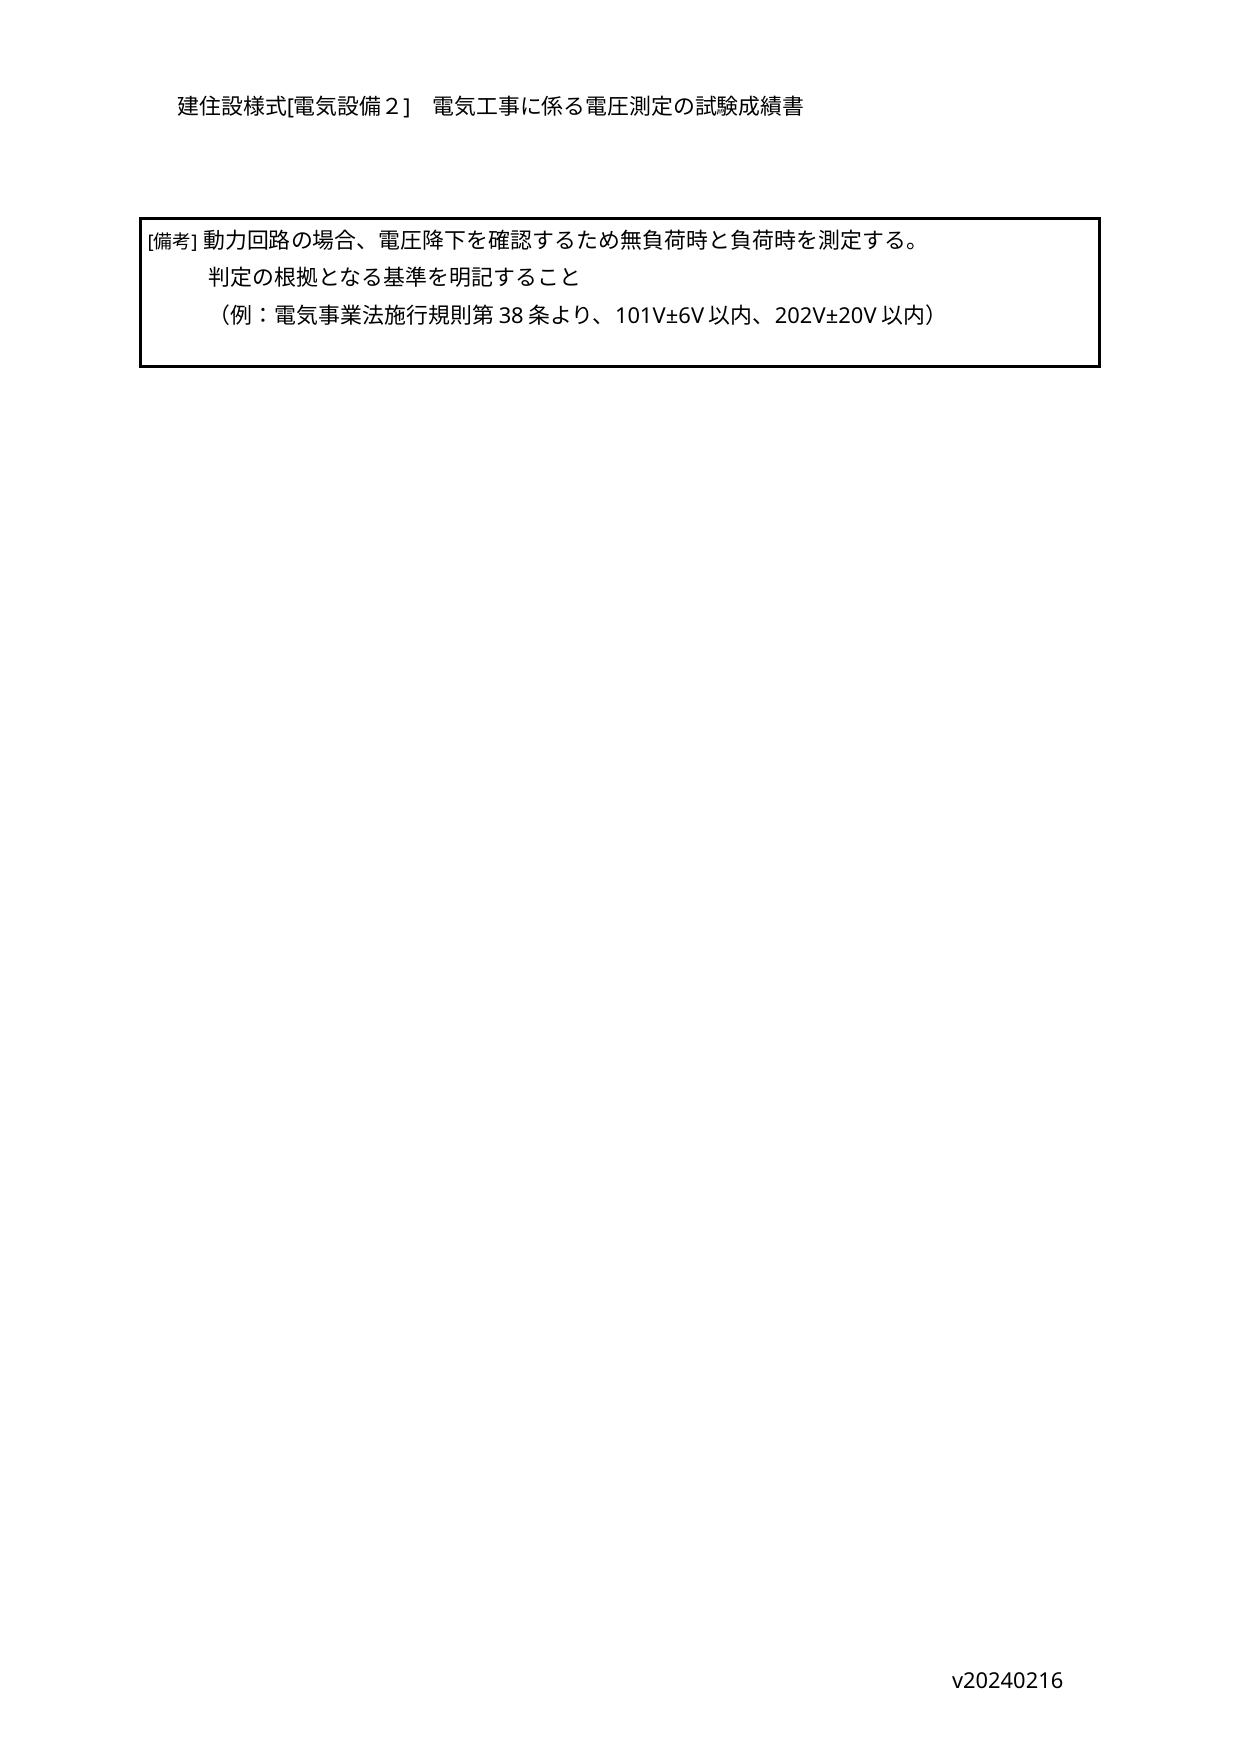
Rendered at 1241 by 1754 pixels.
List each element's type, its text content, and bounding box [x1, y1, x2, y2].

table_cell [備考] 動力回路の場合、電圧降下を確認するため無負荷時と負荷時を測定する。 判定の根拠となる基準を明記すること （例：電気事業法施行規則第38条より、101V±6V以内、202V±20V以内） [142, 220, 1098, 364]
